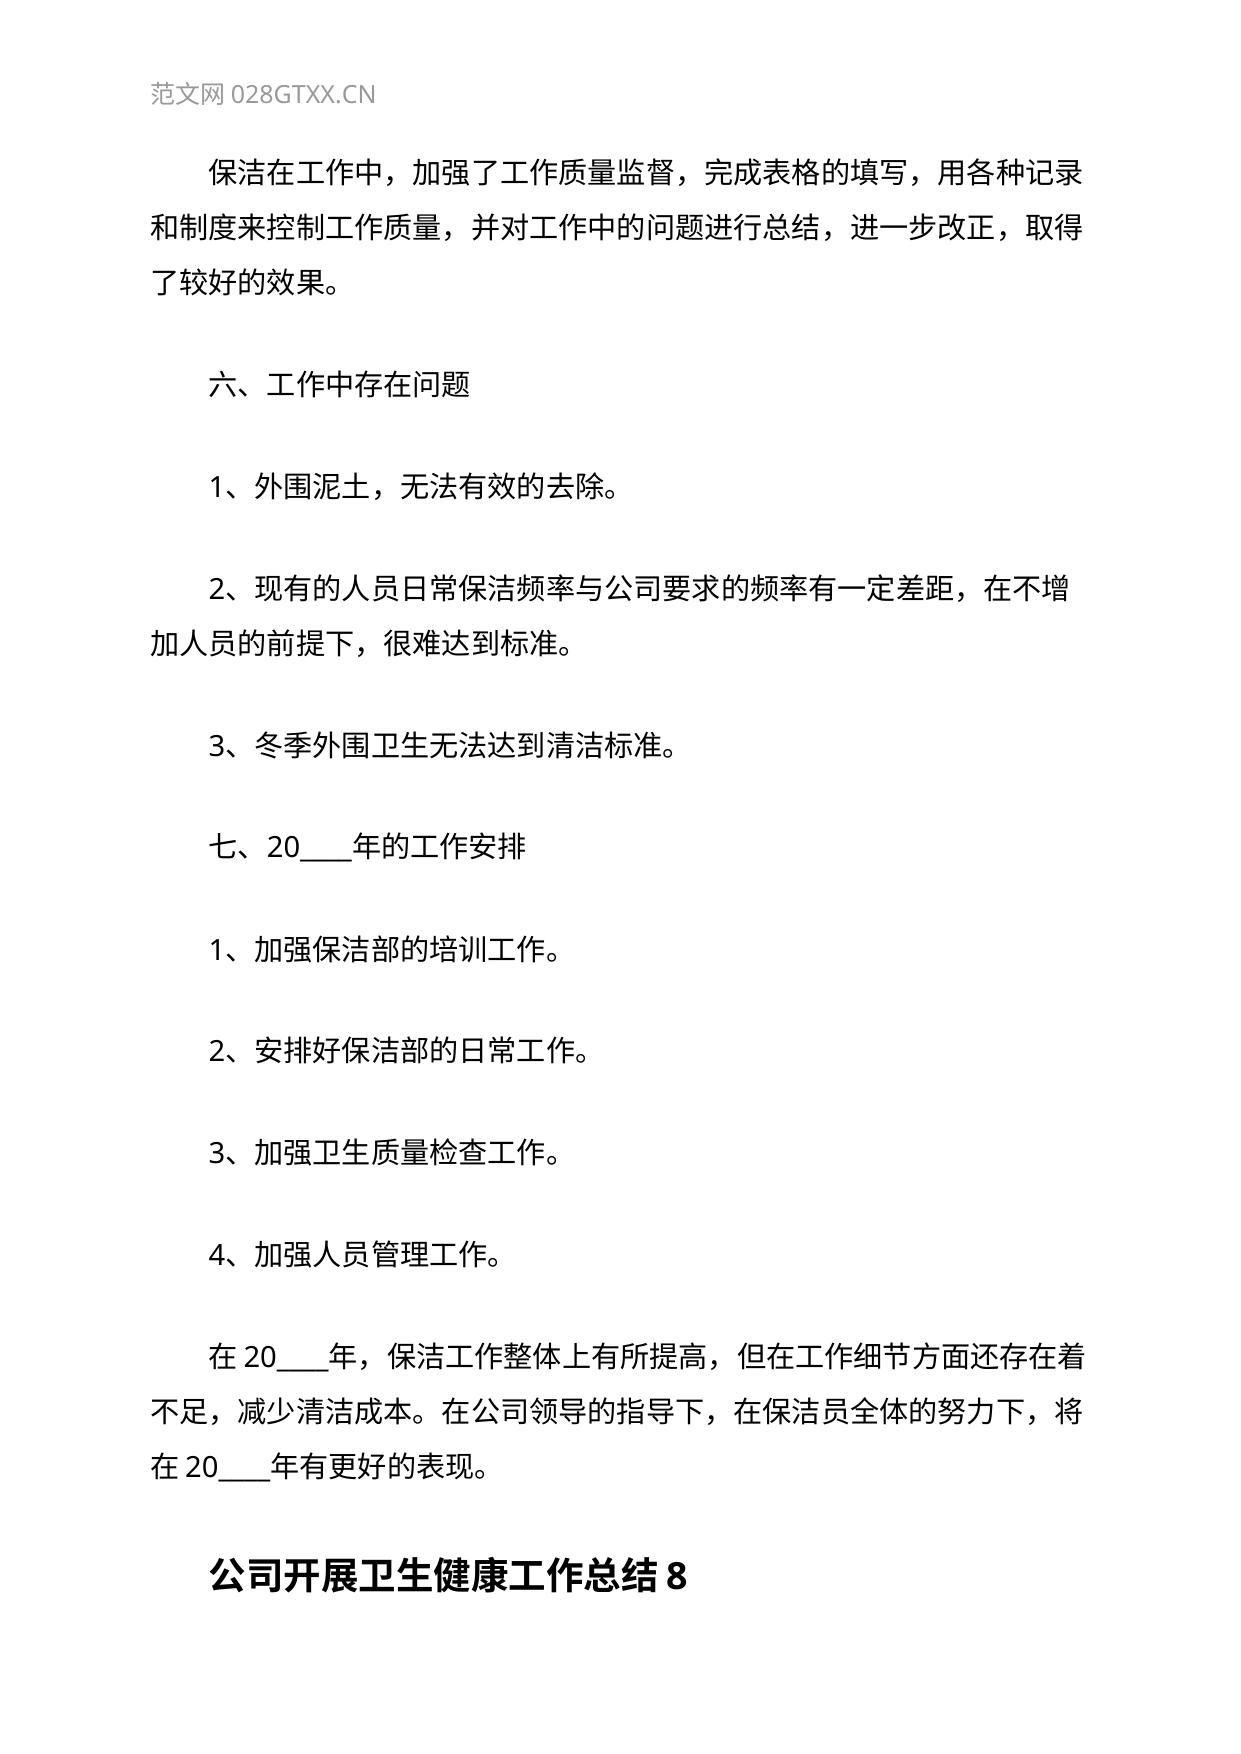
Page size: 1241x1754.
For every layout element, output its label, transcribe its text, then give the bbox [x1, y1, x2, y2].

text 4、加强人员管理工作。 [150, 1232, 1090, 1274]
text 保洁在工作中，加强了工作质量监督，完成表格的填写，用各种记录和制度来控制工作质量，并对工作中的问题进行总结，进一步改正，取得了较好的效果。 [150, 150, 1090, 302]
text 七、20____年的工作安排 [150, 824, 1090, 866]
text 六、工作中存在问题 [150, 362, 1090, 404]
text 1、加强保洁部的培训工作。 [150, 926, 1090, 968]
text 3、冬季外围卫生无法达到清洁标准。 [150, 722, 1090, 764]
text 在20____年，保洁工作整体上有所提高，但在工作细节方面还存在着不足，减少清洁成本。在公司领导的指导下，在保洁员全体的努力下，将在20____年有更好的表现。 [150, 1334, 1090, 1486]
text 1、外围泥土，无法有效的去除。 [150, 463, 1090, 506]
text 3、加强卫生质量检查工作。 [150, 1130, 1090, 1172]
text 2、安排好保洁部的日常工作。 [150, 1028, 1090, 1070]
text 公司开展卫生健康工作总结8 [150, 1546, 1090, 1600]
text 2、现有的人员日常保洁频率与公司要求的频率有一定差距，在不增加人员的前提下，很难达到标准。 [150, 565, 1090, 663]
